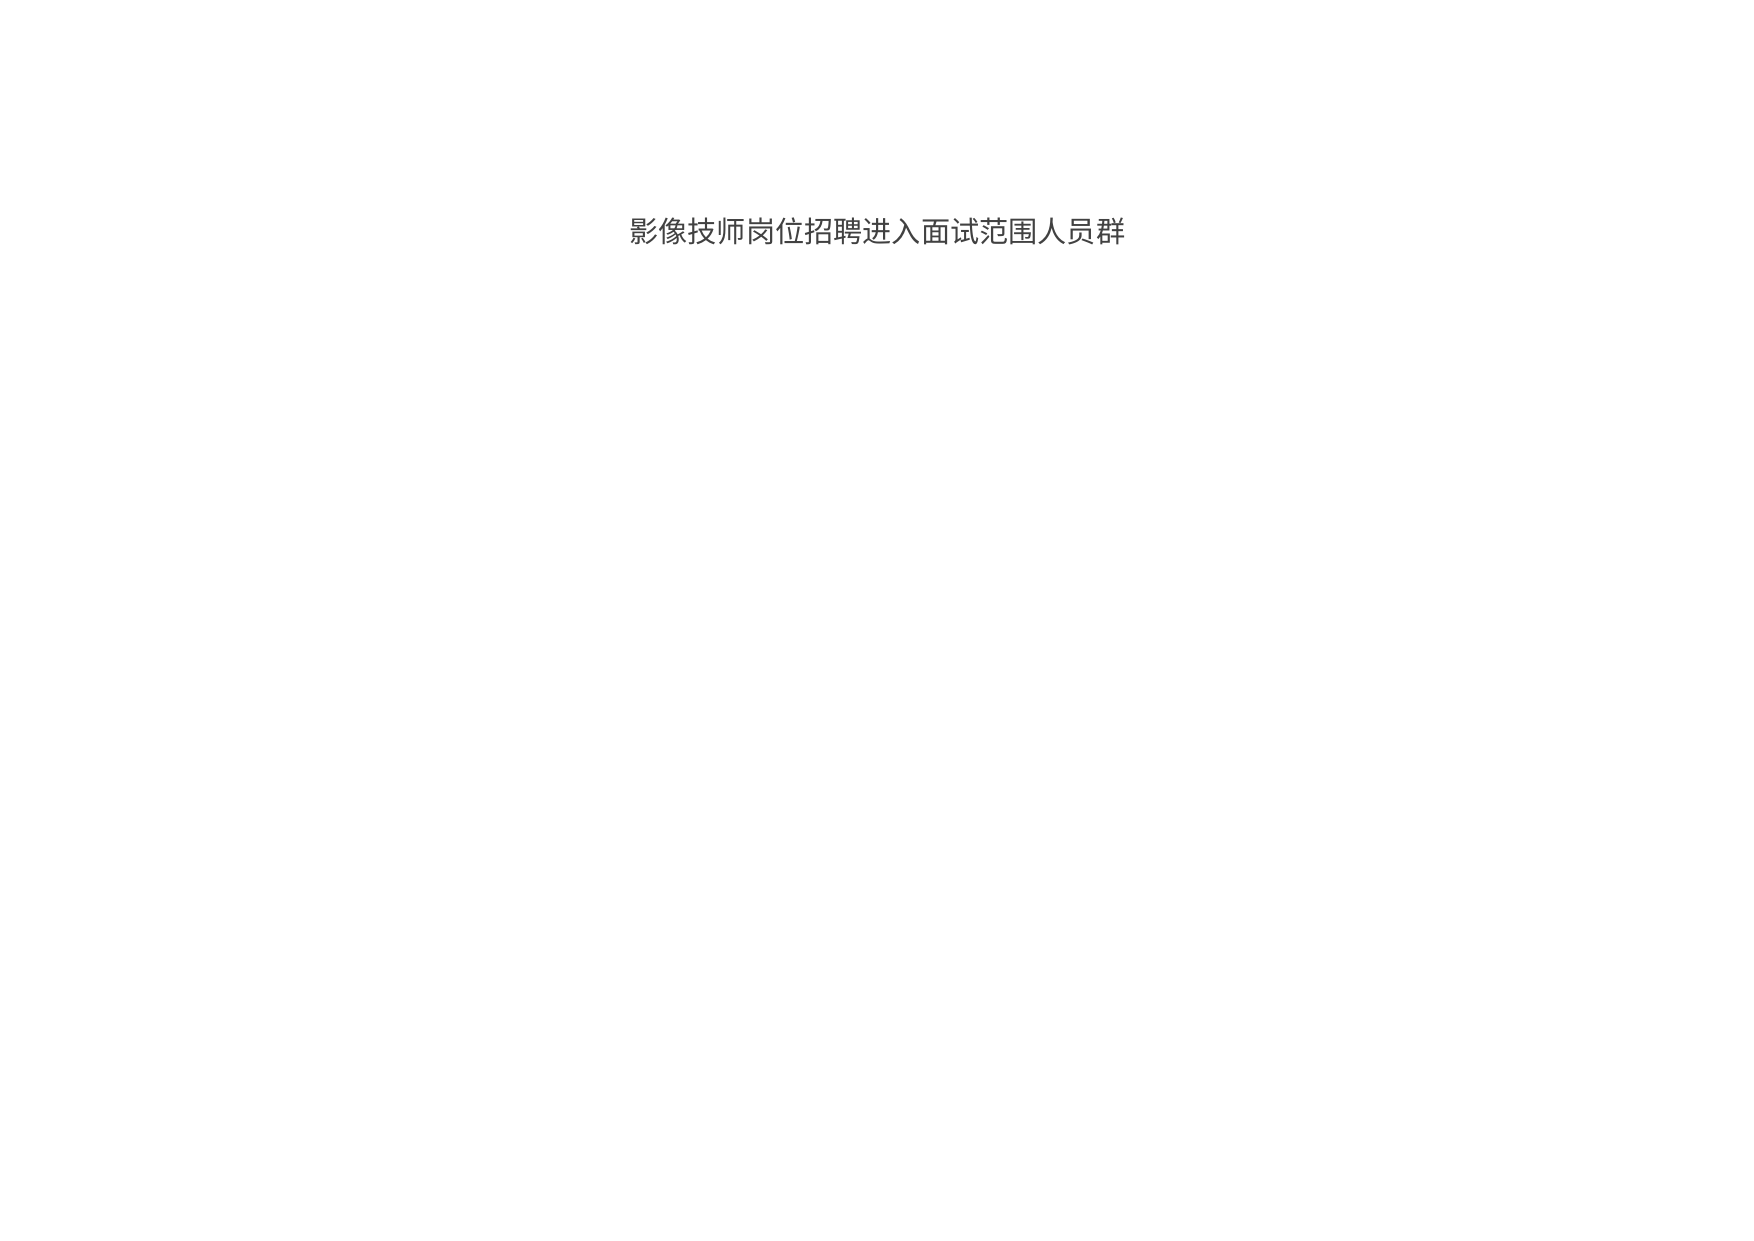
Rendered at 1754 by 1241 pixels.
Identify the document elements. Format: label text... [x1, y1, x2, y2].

text 影像技师岗位招聘进入面试范围人员群 [150, 198, 1604, 263]
